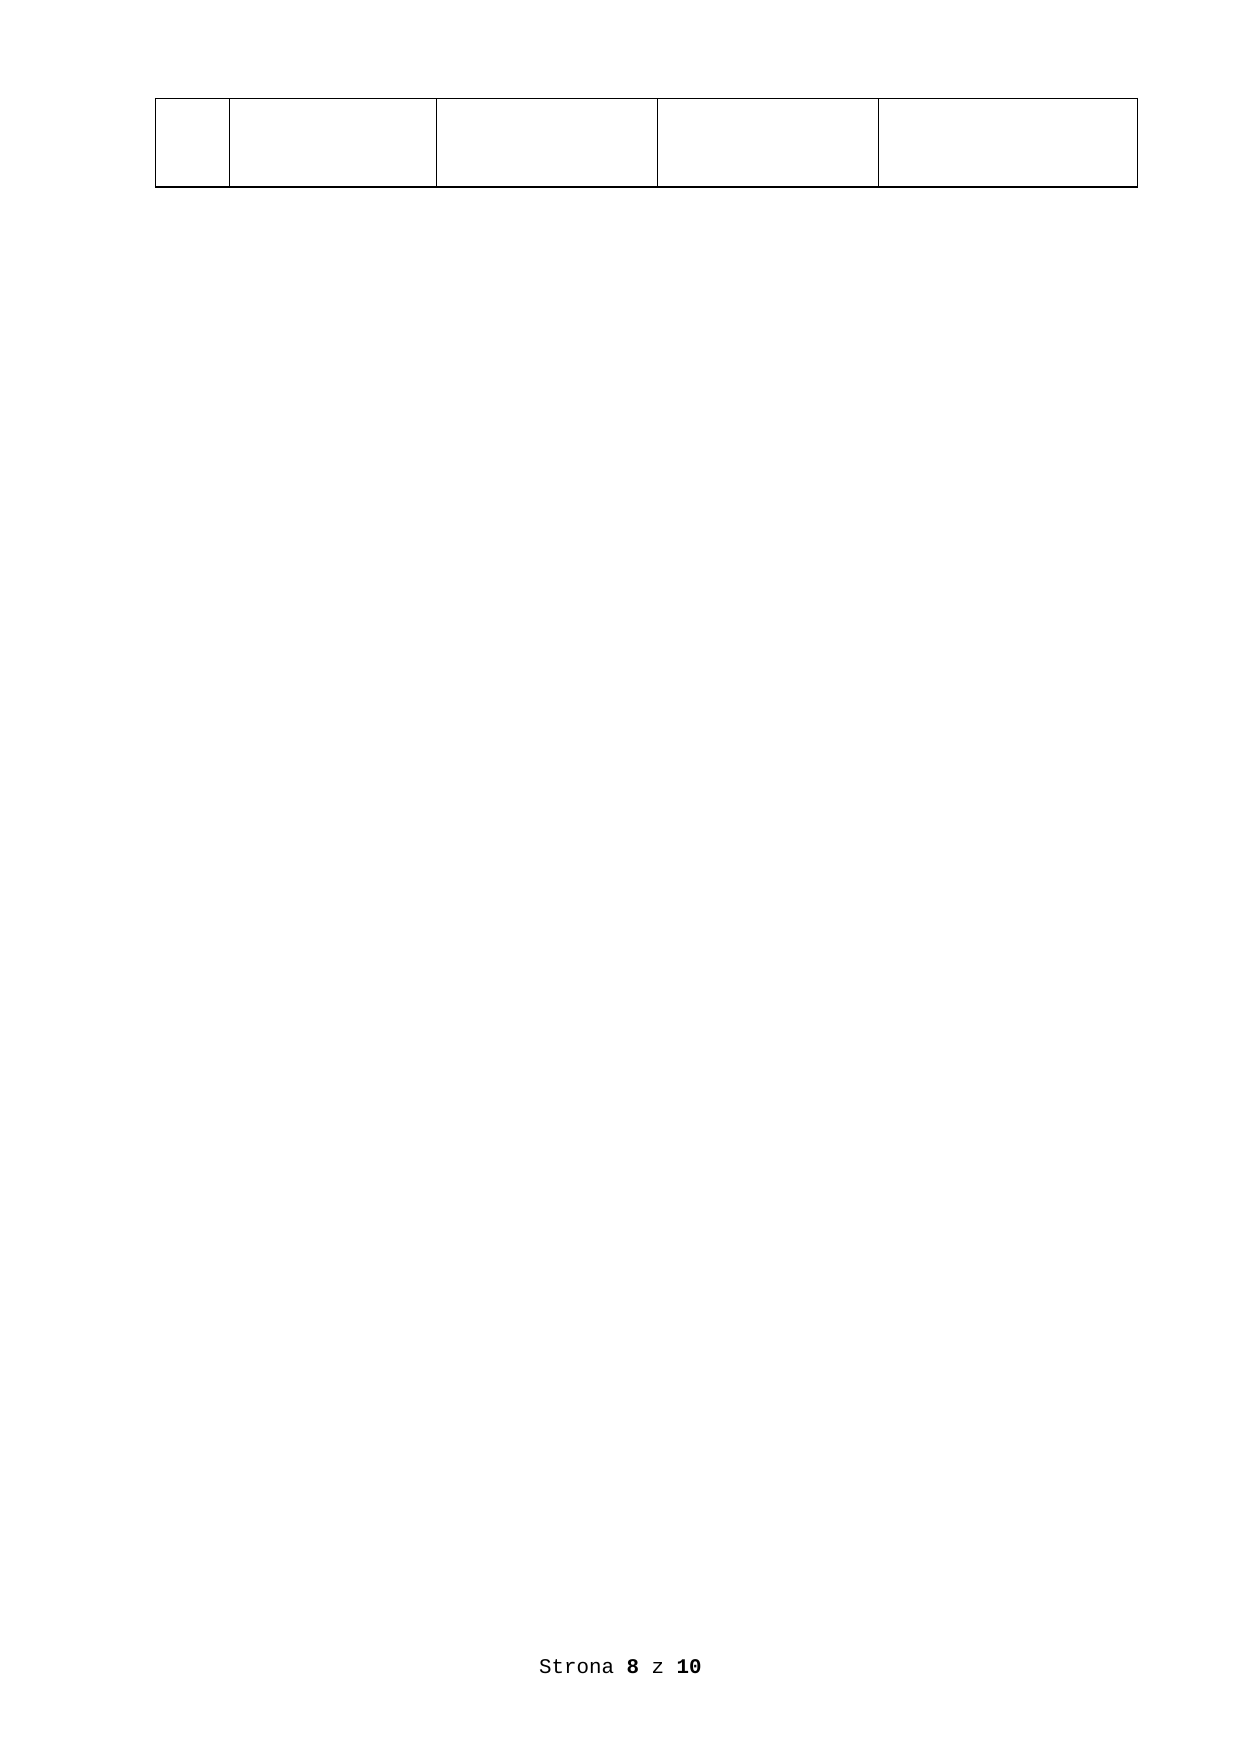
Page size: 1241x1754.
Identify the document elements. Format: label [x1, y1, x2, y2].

table_cell [437, 99, 657, 186]
table_cell [230, 99, 436, 186]
table_cell [879, 99, 1137, 186]
table_cell [658, 99, 878, 186]
table_cell [156, 99, 229, 186]
